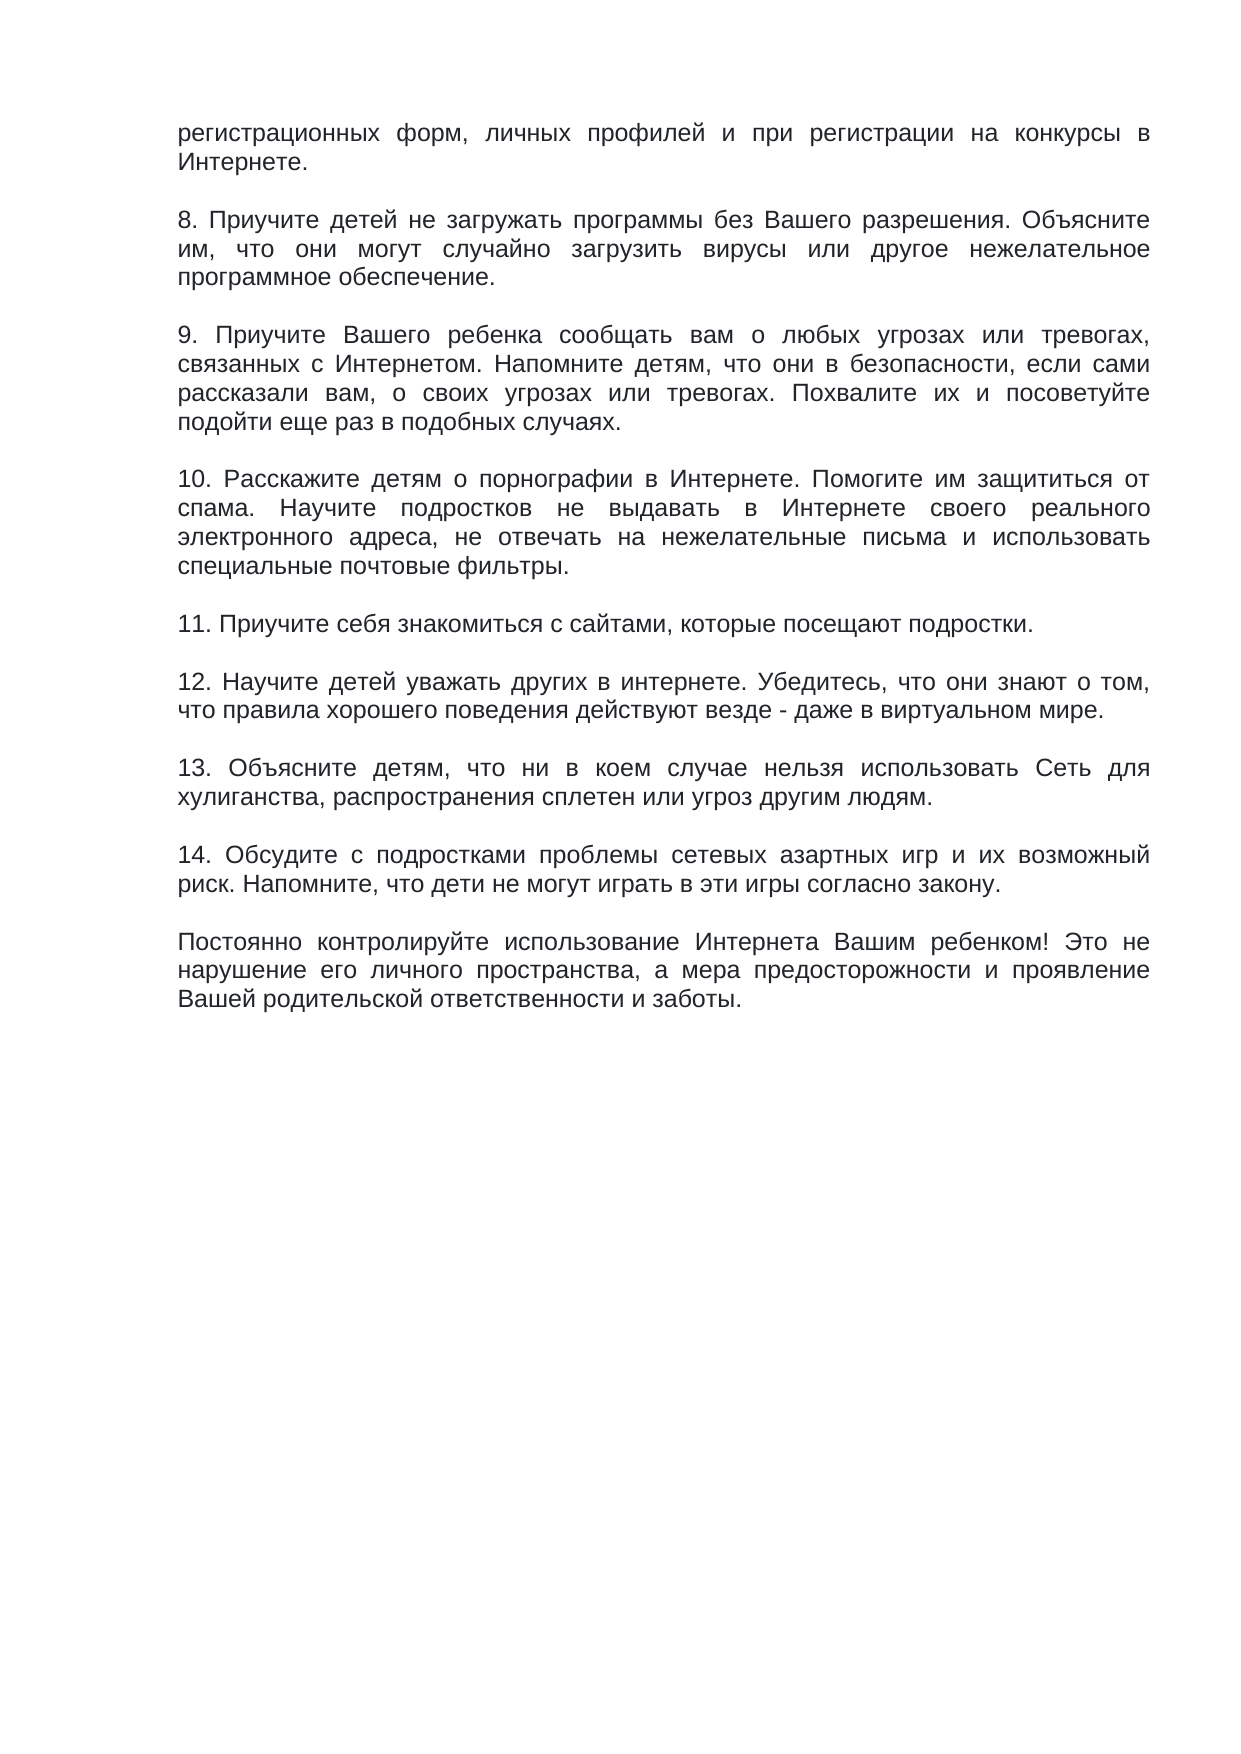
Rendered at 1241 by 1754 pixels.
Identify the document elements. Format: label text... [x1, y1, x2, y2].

text 11. Приучите себя знакомиться с сайтами, которые посещают подростки. [177, 608, 1152, 637]
text 9. Приучите Вашего ребенка сообщать вам о любых угрозах или тревогах, связанных с Интернетом. Напомните детям, что они в безопасности, если сами рассказали вам, о своих угрозах или тревогах. Похвалите их и посоветуйте подойти еще раз в подобных случаях. [177, 320, 1152, 435]
text 14. Обсудите с подростками проблемы сетевых азартных игр и их возможный риск. Напомните, что дети не могут играть в эти игры согласно закону. [177, 840, 1152, 897]
text Постоянно контролируйте использование Интернета Вашим ребенком! Это не нарушение его личного пространства, а мера предосторожности и проявление Вашей родительской ответственности и заботы. [177, 926, 1152, 1013]
text 8. Приучите детей не загружать программы без Вашего разрешения. Объясните им, что они могут случайно загрузить вирусы или другое нежелательное программное обеспечение. [177, 205, 1152, 291]
text 12. Научите детей уважать других в интернете. Убедитесь, что они знают о том, что правила хорошего поведения действуют везде - даже в виртуальном мире. [177, 666, 1152, 724]
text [177, 118, 1152, 176]
text 13. Объясните детям, что ни в коем случае нельзя использовать Сеть для хулиганства, распространения сплетен или угроз другим людям. [177, 753, 1152, 811]
text 10. Расскажите детям о порнографии в Интернете. Помогите им защититься от спама. Научите подростков не выдавать в Интернете своего реального электронного адреса, не отвечать на нежелательные письма и использовать специальные почтовые фильтры. [177, 464, 1152, 579]
